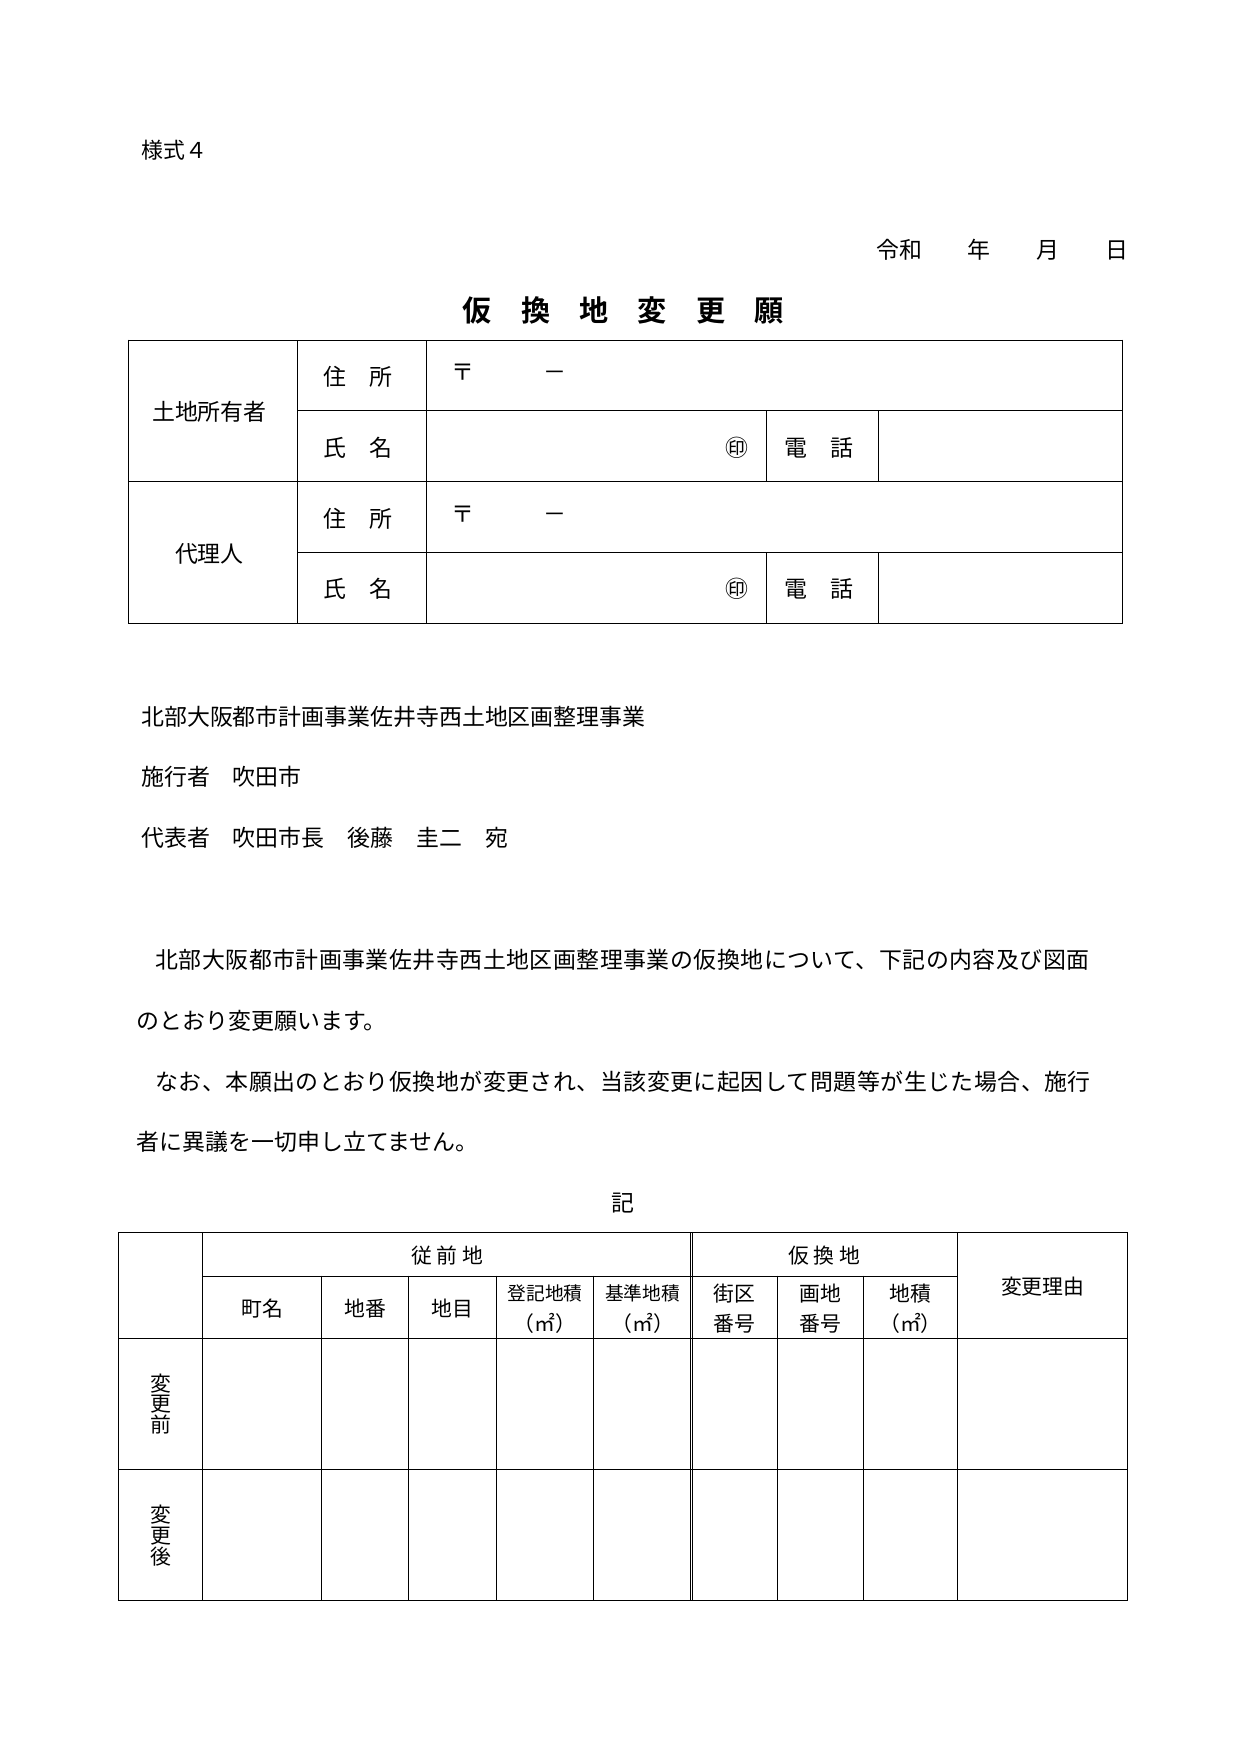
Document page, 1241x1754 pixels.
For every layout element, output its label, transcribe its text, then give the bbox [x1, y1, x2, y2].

table_cell [497, 1470, 593, 1600]
table_cell [693, 1470, 777, 1600]
table_cell 電 話 [767, 411, 878, 481]
text 令和 年 月 日 [118, 218, 1128, 279]
text なお、本願出のとおり仮換地が変更され、当該変更に起因して問題等が生じた場合、施行者に異議を一切申し立てません。 [137, 1050, 1093, 1171]
table_cell ㊞ [427, 553, 766, 623]
text 記 [118, 1171, 1128, 1232]
table_header 土地所有者 [129, 341, 297, 481]
table_cell [322, 1470, 408, 1600]
text 北部大阪都市計画事業佐井寺西土地区画整理事業 [118, 685, 1128, 746]
table_cell [778, 1339, 863, 1469]
table_cell [693, 1339, 777, 1469]
table_cell [594, 1470, 690, 1600]
table_cell 地目 [409, 1277, 496, 1337]
table_cell 代理人 [129, 482, 297, 623]
table_cell [958, 1339, 1127, 1469]
table_cell [594, 1339, 690, 1469]
table_cell [864, 1339, 957, 1469]
table_cell [879, 553, 1122, 623]
table_header 変更理由 [958, 1233, 1127, 1337]
table_cell 登記地積（㎡） [497, 1277, 593, 1337]
table_cell 地番 [322, 1277, 408, 1337]
table_cell [879, 411, 1122, 481]
table_header 〒 － [427, 341, 1122, 410]
text 代表者 吹田市長 後藤 圭二 宛 [118, 806, 1128, 867]
table_cell 基準地積（㎡） [594, 1277, 690, 1337]
table_header 住 所 [298, 341, 426, 410]
table_cell [203, 1339, 321, 1469]
table_cell 町名 [203, 1277, 321, 1337]
table_cell [958, 1470, 1127, 1600]
text 仮 換 地 変 更 願 [118, 279, 1128, 339]
table_cell [203, 1470, 321, 1600]
table_cell 住 所 [298, 482, 426, 552]
table_cell 氏 名 [298, 553, 426, 623]
table_cell [864, 1470, 957, 1600]
table_cell [322, 1339, 408, 1469]
text 施行者 吹田市 [118, 746, 1128, 806]
table_cell 変更前 [119, 1339, 202, 1469]
table_header 従 前 地 [203, 1233, 690, 1276]
table_cell ㊞ [427, 411, 766, 481]
table_header [119, 1233, 202, 1337]
table_cell 変更後 [119, 1470, 202, 1600]
table_cell [497, 1339, 593, 1469]
table_cell 〒 － [427, 482, 1122, 552]
table_header 仮 換 地 [693, 1233, 957, 1276]
table_cell [409, 1339, 496, 1469]
table_cell [409, 1470, 496, 1600]
table_cell 地積（㎡） [864, 1277, 957, 1337]
table_cell [778, 1470, 863, 1600]
table_cell 氏 名 [298, 411, 426, 481]
table_cell 電 話 [767, 553, 878, 623]
table_cell 画地 番号 [778, 1277, 863, 1337]
table_cell 街区 番号 [693, 1277, 777, 1337]
text 北部大阪都市計画事業佐井寺西土地区画整理事業の仮換地について、下記の内容及び図面のとおり変更願います。 [137, 928, 1093, 1050]
